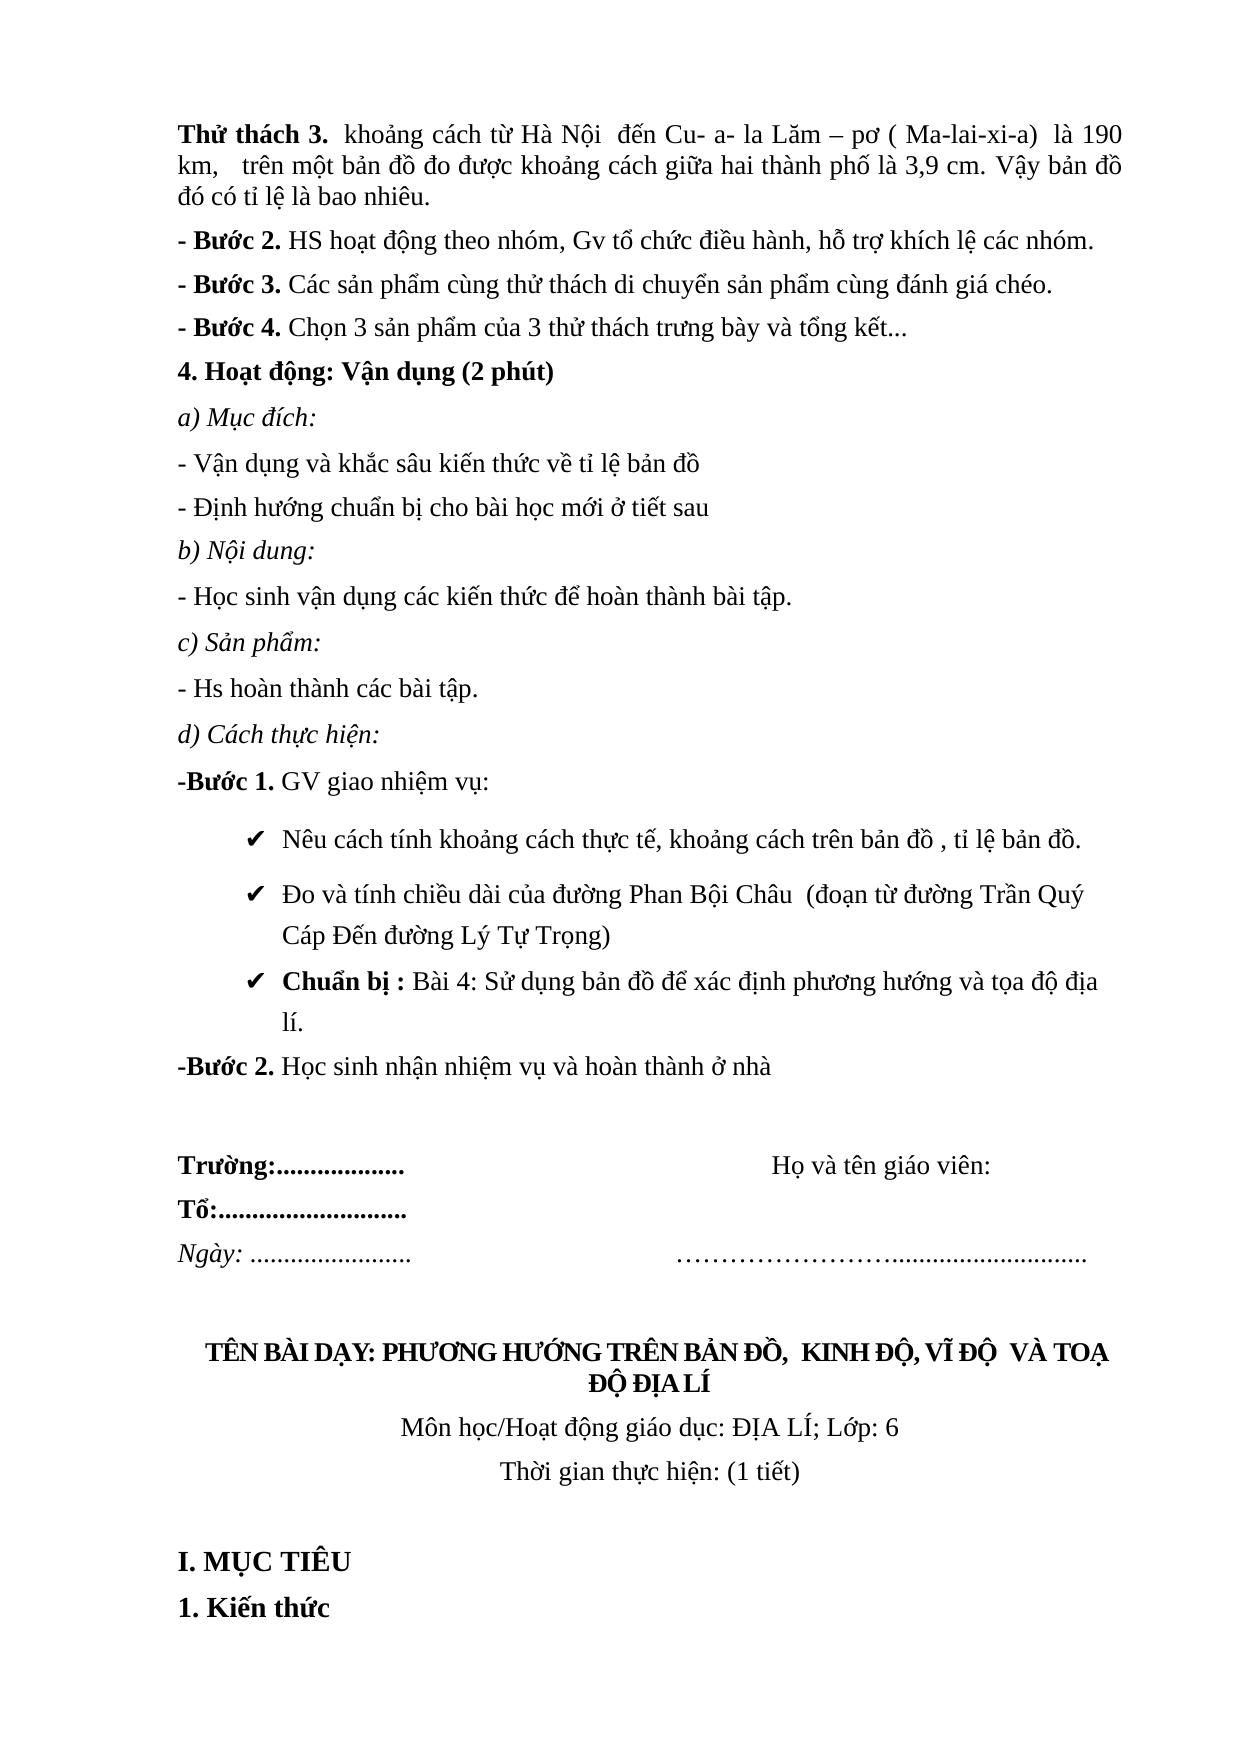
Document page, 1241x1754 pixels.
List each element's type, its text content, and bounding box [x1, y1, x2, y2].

text I. MỤC TIÊU [177, 1544, 1122, 1578]
text -Bước 1. GV giao nhiệm vụ: [177, 764, 1122, 796]
text Thời gian thực hiện: (1 tiết) [177, 1455, 1122, 1486]
text - Bước 3. Các sản phẩm cùng thử thách di chuyển sản phẩm cùng đánh giá chéo. [177, 268, 1122, 299]
text - Học sinh vận dụng các kiến thức để hoàn thành bài tập. [177, 580, 1122, 612]
text a) Mục đích: [177, 401, 1122, 432]
text 4. Hoạt động: Vận dụng (2 phút) [177, 355, 1122, 386]
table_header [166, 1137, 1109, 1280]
text - Vận dụng và khắc sâu kiến thức về tỉ lệ bản đồ [177, 447, 1122, 478]
list Đo và tính chiều dài của đường Phan Bội Châu (đoạn từ đường Trần Quý Cáp Đến đường Lý Tự Trọng) [244, 864, 1122, 950]
text - Định hướng chuẩn bị cho bài học mới ở tiết sau [177, 491, 1122, 522]
text Môn học/Hoạt động giáo dục: ĐỊA LÍ; Lớp: 6 [177, 1411, 1122, 1442]
title TÊN BÀI DẠY: PHƯƠNG HƯỚNG TRÊN BẢN ĐỒ, KINH ĐỘ, VĨ ĐỘ VÀ TOẠ ĐỘ ĐỊA LÍ [177, 1336, 1122, 1399]
text b) Nội dung: [177, 534, 1122, 566]
list Nêu cách tính khoảng cách thực tế, khoảng cách trên bản đồ , tỉ lệ bản đồ. [244, 808, 1122, 864]
text c) Sản phẩm: [177, 626, 1122, 658]
text - Bước 2. HS hoạt động theo nhóm, Gv tổ chức điều hành, hỗ trợ khích lệ các nhóm. [177, 224, 1122, 255]
text -Bước 2. Học sinh nhận nhiệm vụ và hoàn thành ở nhà [177, 1049, 1122, 1081]
text 1. Kiến thức [177, 1591, 1122, 1624]
list Chuẩn bị : Bài 4: Sử dụng bản đồ để xác định phương hướng và tọa độ địa lí. [244, 950, 1122, 1037]
text - Bước 4. Chọn 3 sản phẩm của 3 thử thách trưng bày và tổng kết... [177, 311, 1122, 342]
text d) Cách thực hiện: [177, 718, 1122, 750]
text Thử thách 3. khoảng cách từ Hà Nội đến Cu- a- la Lăm – pơ ( Ma-lai-xi-a) là 190 km, trên một bản đồ đo được khoảng cách giữa hai thành phố là 3,9 cm. Vậy bản đồ đó có tỉ lệ là bao nhiêu. [177, 118, 1122, 212]
text - Hs hoàn thành các bài tập. [177, 672, 1122, 704]
